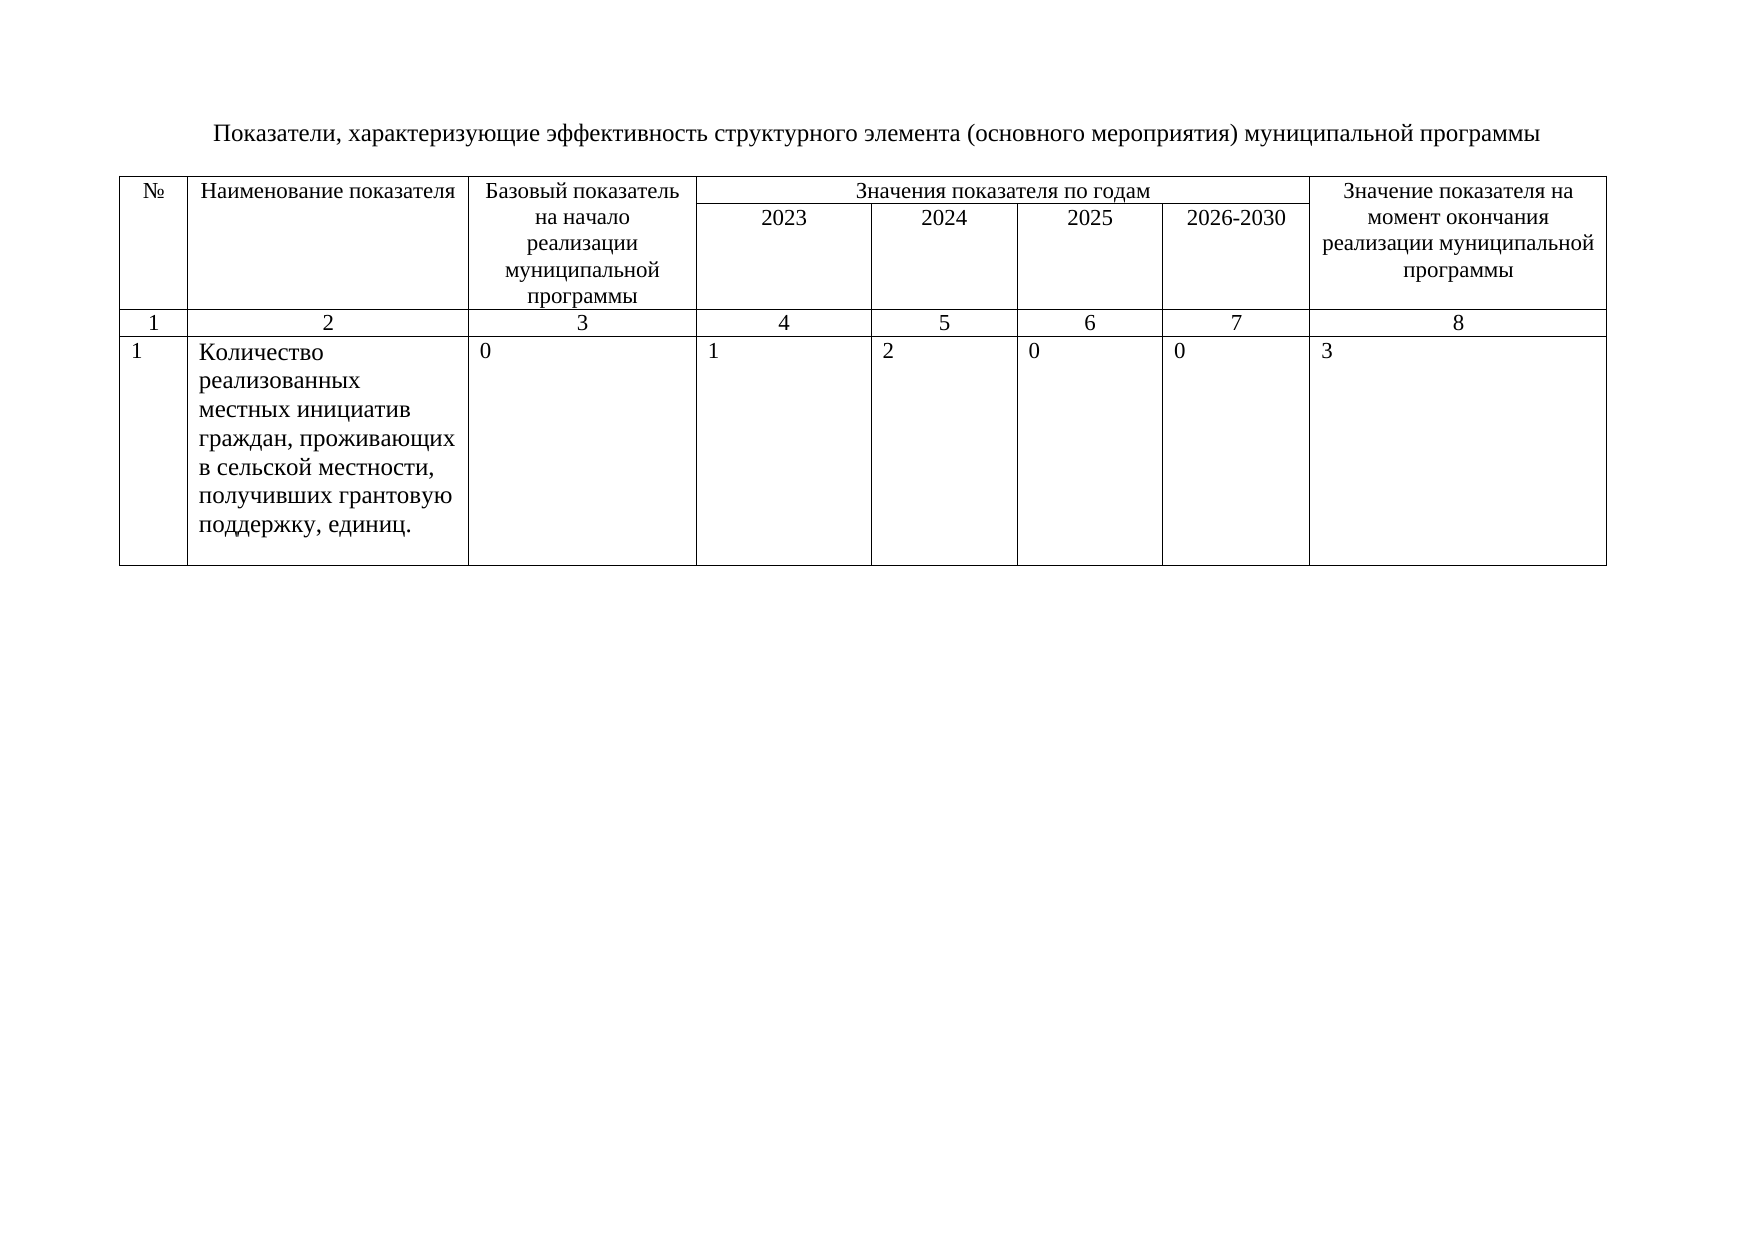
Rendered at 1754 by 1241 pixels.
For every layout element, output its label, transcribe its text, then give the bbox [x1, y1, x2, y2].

table_cell 0 [469, 337, 696, 564]
table_cell 4 [697, 310, 871, 336]
table_cell 3 [469, 310, 696, 336]
table_header Базовый показатель на начало реализации муниципальной программы [469, 177, 696, 308]
table_cell 5 [872, 310, 1017, 336]
table_cell 2024 [872, 204, 1017, 308]
table_header № [120, 177, 187, 308]
table_cell 1 [697, 337, 871, 564]
table_cell 3 [1310, 337, 1606, 564]
table_cell 2026-2030 [1163, 204, 1309, 308]
table_cell Количество реализованных местных инициатив граждан, проживающих в сельской местности, получивших грантовую поддержку, единиц. [188, 337, 468, 564]
table_cell 0 [1018, 337, 1162, 564]
table_cell 2023 [697, 204, 871, 308]
table_header Значение показателя на момент окончания реализации муниципальной программы [1310, 177, 1606, 308]
table_cell 1 [120, 310, 187, 336]
table_cell 1 [120, 337, 187, 564]
table_header Значения показателя по годам [697, 177, 1309, 203]
table_cell 7 [1163, 310, 1309, 336]
table_cell 2 [188, 310, 468, 336]
table_cell 0 [1163, 337, 1309, 564]
table_cell 2 [872, 337, 1017, 564]
table_header Наименование показателя [188, 177, 468, 308]
table_cell 2025 [1018, 204, 1162, 308]
table_cell 6 [1018, 310, 1162, 336]
table_cell 8 [1310, 310, 1606, 336]
text Показатели, характеризующие эффективность структурного элемента (основного мероприятия) муниципальной программы [118, 118, 1636, 147]
